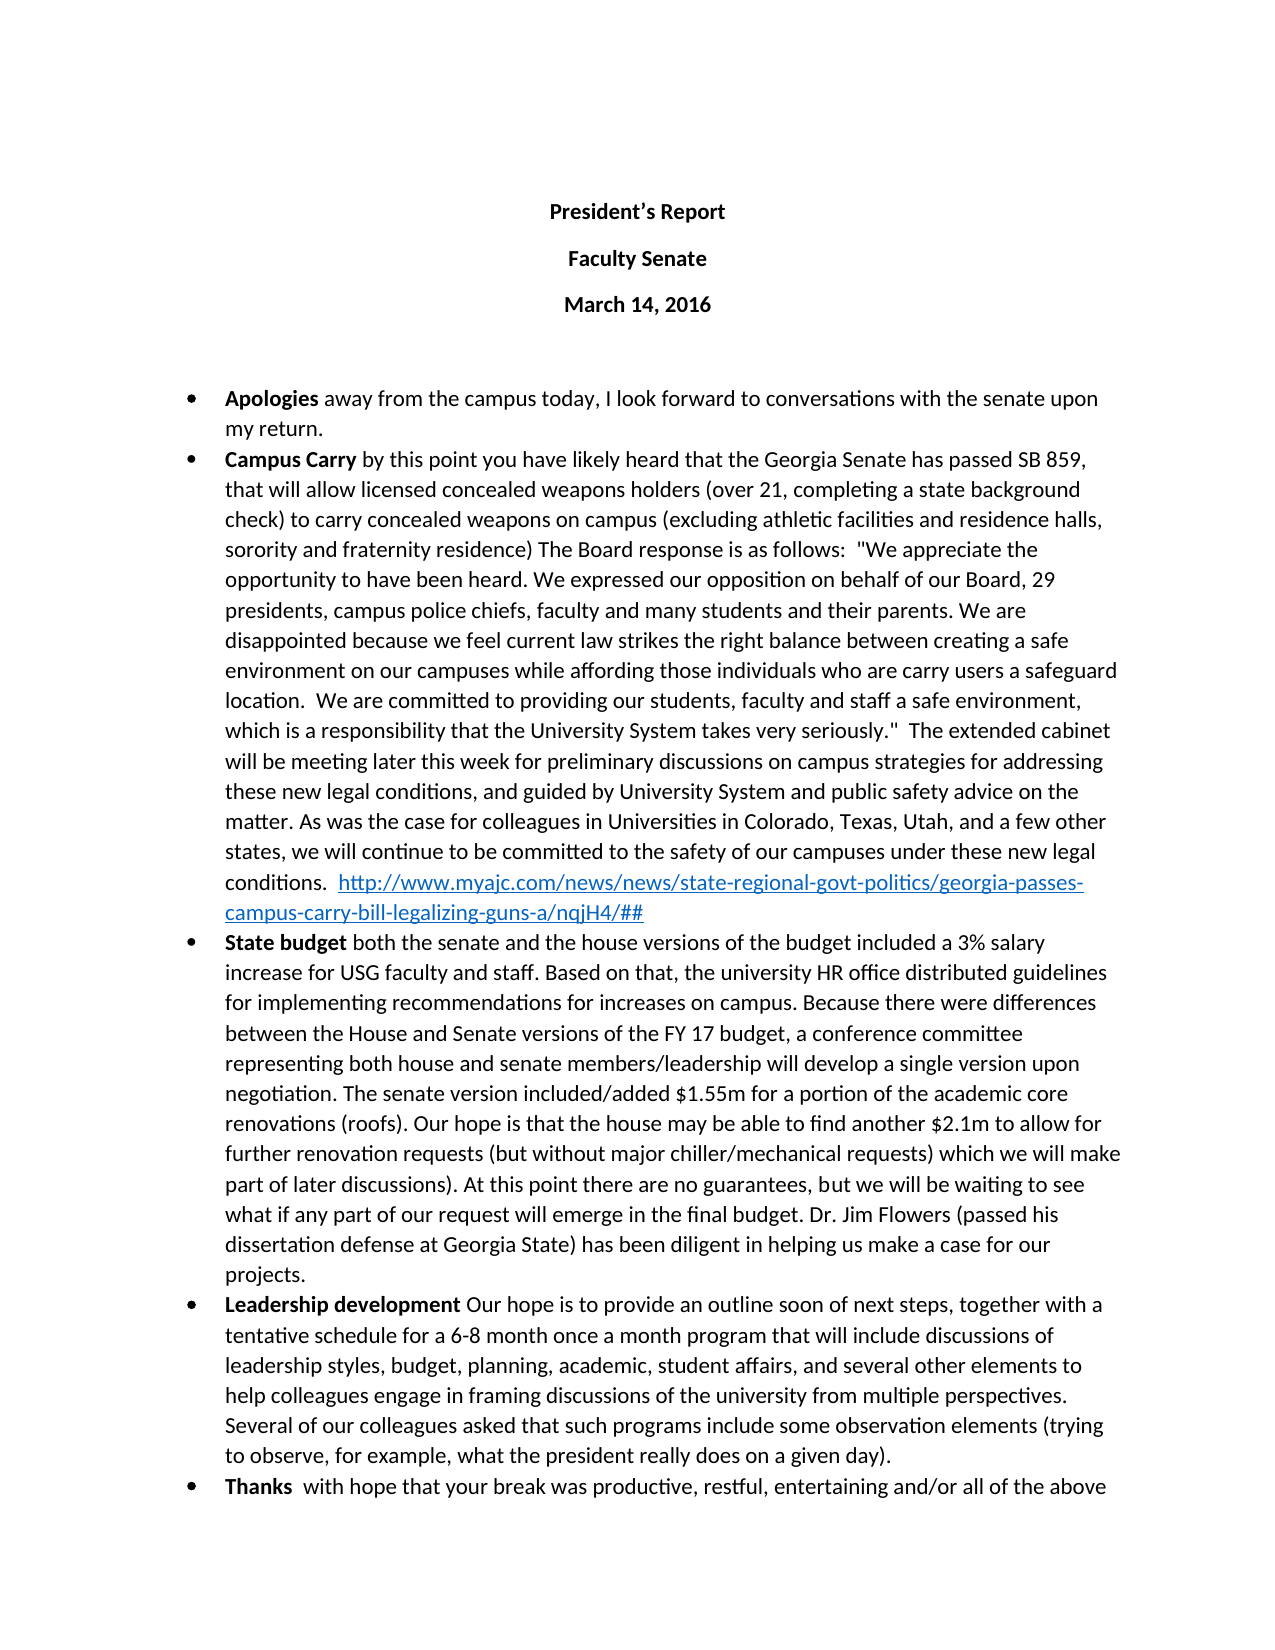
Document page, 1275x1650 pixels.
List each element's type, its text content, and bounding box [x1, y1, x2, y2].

list Apologies away from the campus today, I look forward to conversations with the senate upon my return. [187, 384, 1125, 443]
list Thanks with hope that your break was productive, restful, entertaining and/or all of the above [187, 1472, 1125, 1500]
text President’s Report [150, 197, 1125, 225]
list State budget both the senate and the house versions of the budget included a 3% salary increase for USG faculty and staff. Based on that, the university HR office distributed guidelines for implementing recommendations for increases on campus. Because there were differences between the House and Senate versions of the FY 17 budget, a conference committee representing both house and senate members/leadership will develop a single version upon negotiation. The senate version included/added $1.55m for a portion of the academic core renovations (roofs). Our hope is that the house may be able to find another $2.1m to allow for further renovation requests (but without major chiller/mechanical requests) which we will make part of later discussions). At this point there are no guarantees, but we will be waiting to see what if any part of our request will emerge in the final budget. Dr. Jim Flowers (passed his dissertation defense at Georgia State) has been diligent in helping us make a case for our projects. [187, 928, 1125, 1288]
list Leadership development Our hope is to provide an outline soon of next steps, together with a tentative schedule for a 6-8 month once a month program that will include discussions of leadership styles, budget, planning, academic, student affairs, and several other elements to help colleagues engage in framing discussions of the university from multiple perspectives. Several of our colleagues asked that such programs include some observation elements (trying to observe, for example, what the president really does on a given day). [187, 1291, 1125, 1470]
text March 14, 2016 [150, 291, 1125, 319]
list Campus Carry by this point you have likely heard that the Georgia Senate has passed SB 859, that will allow licensed concealed weapons holders (over 21, completing a state background check) to carry concealed weapons on campus (excluding athletic facilities and residence halls, sorority and fraternity residence) The Board response is as follows: "We appreciate the opportunity to have been heard. We expressed our opposition on behalf of our Board, 29 presidents, campus police chiefs, faculty and many students and their parents. We are disappointed because we feel current law strikes the right balance between creating a safe environment on our campuses while affording those individuals who are carry users a safeguard location. We are committed to providing our students, faculty and staff a safe environment, which is a responsibility that the University System takes very seriously." The extended cabinet will be meeting later this week for preliminary discussions on campus strategies for addressing these new legal conditions, and guided by University System and public safety advice on the matter. As was the case for colleagues in Universities in Colorado, Texas, Utah, and a few other states, we will continue to be committed to the safety of our campuses under these new legal conditions. http://www.myajc.com/news/news/state-regional-govt-politics/georgia-passes-campus-carry-bill-legalizing-guns-a/nqjH4/## [187, 445, 1125, 926]
text Faculty Senate [150, 244, 1125, 272]
